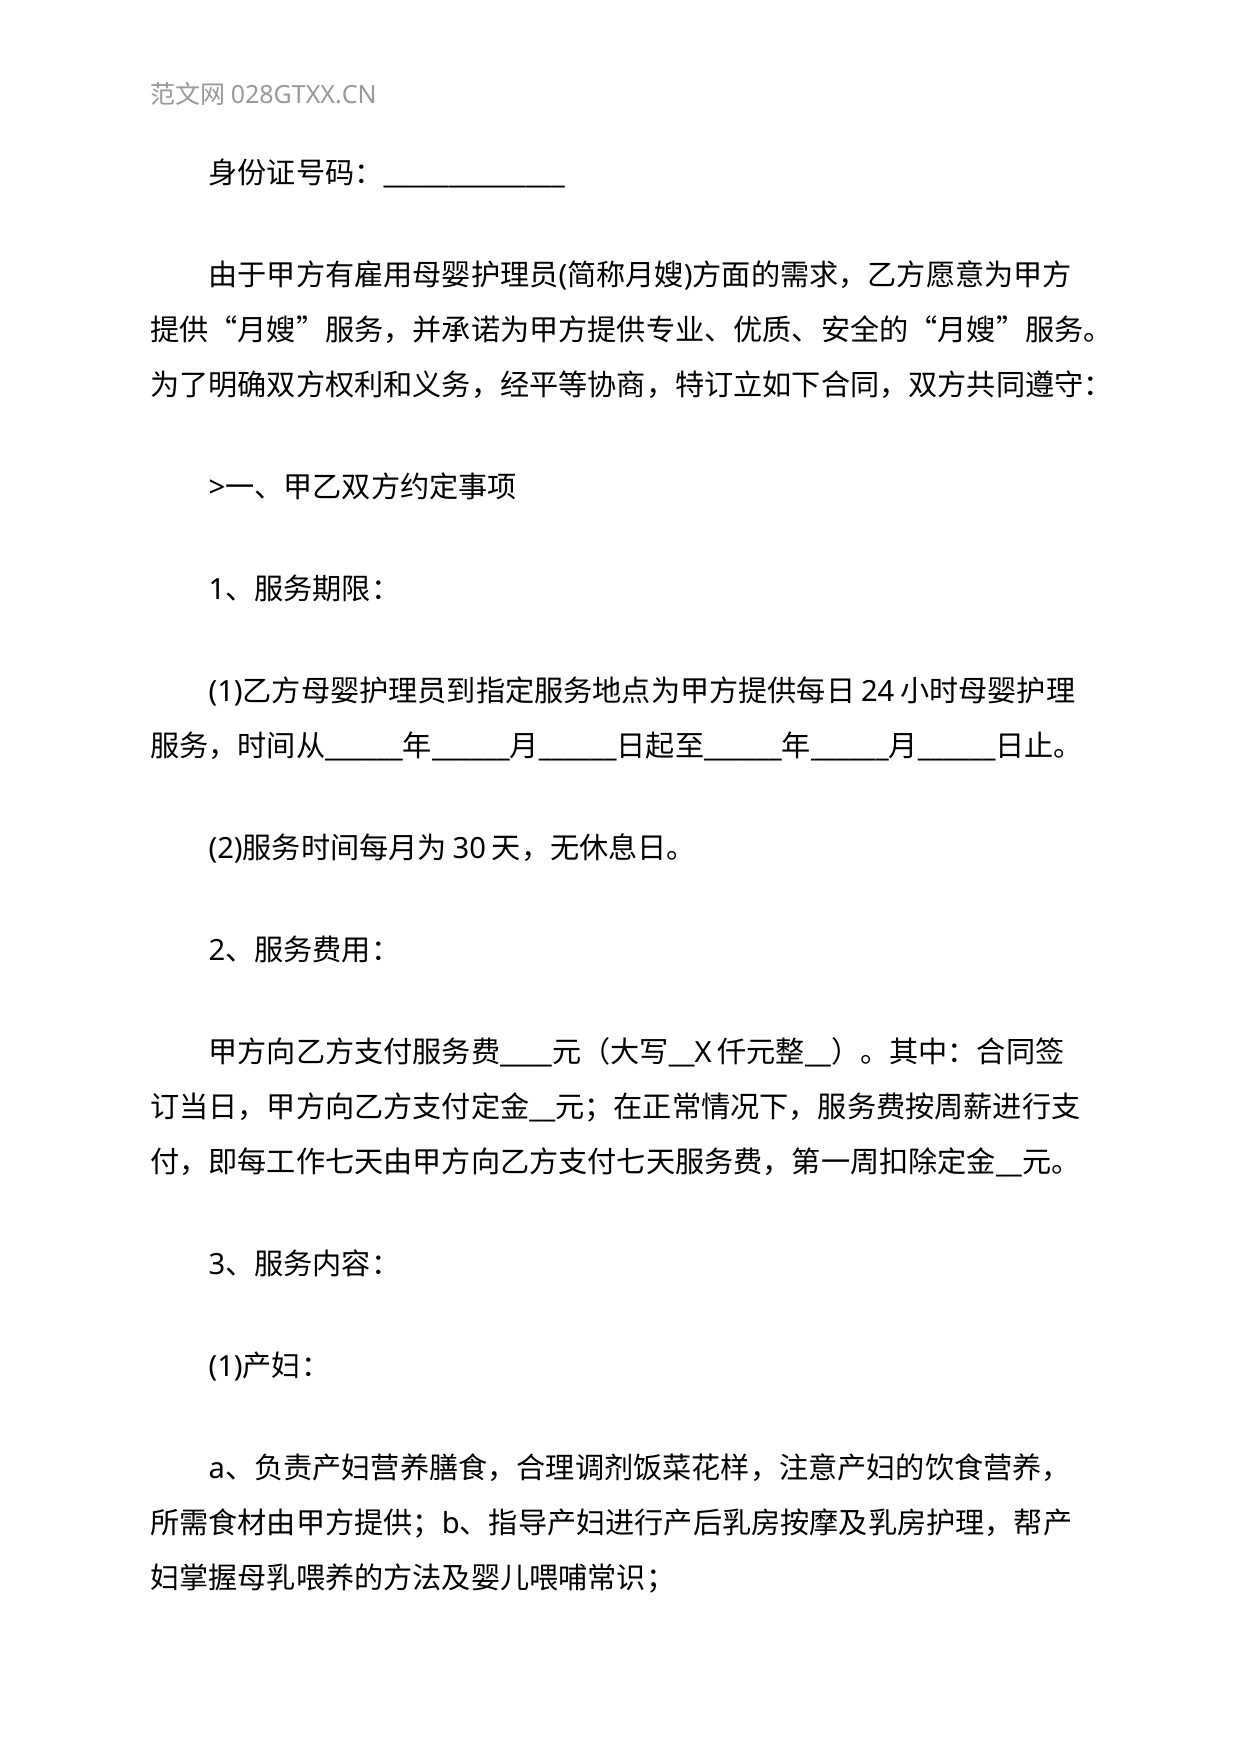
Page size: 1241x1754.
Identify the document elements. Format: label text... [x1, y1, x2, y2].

text (1)乙方母婴护理员到指定服务地点为甲方提供每日24小时母婴护理服务，时间从______年______月______日起至______年______月______日止。 [150, 668, 1090, 765]
text 由于甲方有雇用母婴护理员(简称月嫂)方面的需求，乙方愿意为甲方提供“月嫂”服务，并承诺为甲方提供专业、优质、安全的“月嫂”服务。为了明确双方权利和义务，经平等协商，特订立如下合同，双方共同遵守： [150, 252, 1090, 404]
text >一、甲乙双方约定事项 [150, 464, 1090, 506]
text (2)服务时间每月为30天，无休息日。 [150, 824, 1090, 867]
text 2、服务费用： [150, 927, 1090, 969]
text 1、服务期限： [150, 566, 1090, 608]
text 甲方向乙方支付服务费____元（大写__X仟元整__）。其中：合同签订当日，甲方向乙方支付定金__元；在正常情况下，服务费按周薪进行支付，即每工作七天由甲方向乙方支付七天服务费，第一周扣除定金__元。 [150, 1028, 1090, 1181]
text 3、服务内容： [150, 1241, 1090, 1283]
text 身份证号码：______________ [150, 150, 1090, 192]
text (1)产妇： [150, 1342, 1090, 1385]
text a、负责产妇营养膳食，合理调剂饭菜花样，注意产妇的饮食营养，所需食材由甲方提供；b、指导产妇进行产后乳房按摩及乳房护理，帮产妇掌握母乳喂养的方法及婴儿喂哺常识； [150, 1444, 1090, 1597]
